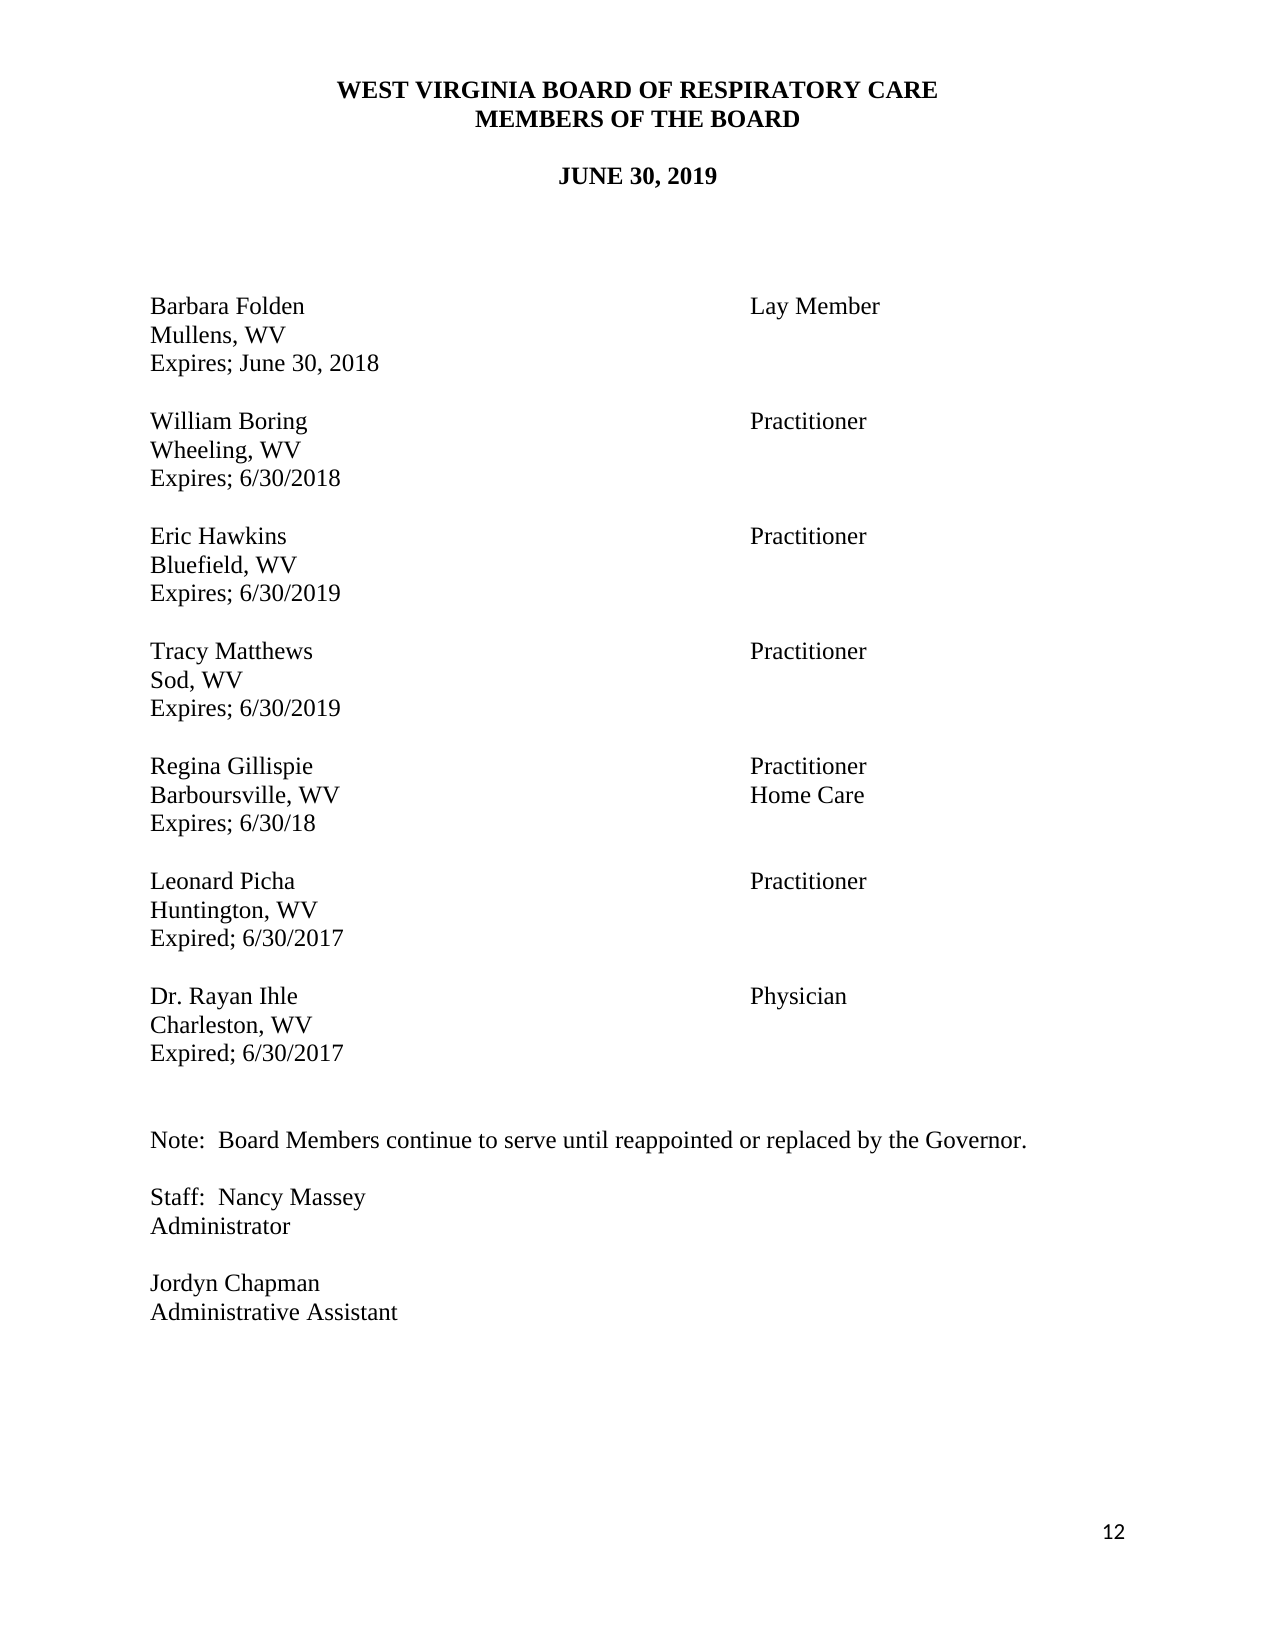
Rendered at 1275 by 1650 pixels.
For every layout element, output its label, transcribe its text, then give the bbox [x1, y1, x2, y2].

text Huntington, WV [150, 895, 1125, 923]
text Expired; 6/30/2017 [150, 1038, 1125, 1067]
text Expires; 6/30/2018 [150, 463, 1125, 492]
text Barbara Folden Lay Member [150, 291, 1125, 320]
text Expired; 6/30/2017 [150, 923, 1125, 952]
text Regina Gillispie Practitioner [150, 751, 1125, 780]
text Tracy Matthews Practitioner [150, 636, 1125, 665]
text Expires; June 30, 2018 [150, 348, 1125, 377]
text Dr. Rayan Ihle Physician [150, 981, 1125, 1010]
text Wheeling, WV [150, 435, 1125, 463]
text Mullens, WV [150, 320, 1125, 348]
text WEST VIRGINIA BOARD OF RESPIRATORY CARE [150, 75, 1125, 104]
text Barboursville, WV Home Care [150, 780, 1125, 808]
text Note: Board Members continue to serve until reappointed or replaced by the Governor. [150, 1125, 1125, 1153]
text Sod, WV [150, 665, 1125, 693]
text Staff: Nancy Massey [150, 1182, 1125, 1211]
text Expires; 6/30/2019 [150, 693, 1125, 722]
text JUNE 30, 2019 [150, 161, 1125, 190]
text Charleston, WV [150, 1010, 1125, 1038]
text Bluefield, WV [150, 550, 1125, 578]
text Administrative Assistant [150, 1297, 1125, 1326]
text Administrator [150, 1211, 1125, 1240]
text MEMBERS OF THE BOARD [150, 104, 1125, 132]
text Jordyn Chapman [150, 1268, 1125, 1297]
text Leonard Picha Practitioner [150, 866, 1125, 895]
text Expires; 6/30/2019 [150, 578, 1125, 607]
text Eric Hawkins Practitioner [150, 521, 1125, 550]
text Expires; 6/30/18 [150, 808, 1125, 837]
text William Boring Practitioner [150, 406, 1125, 435]
